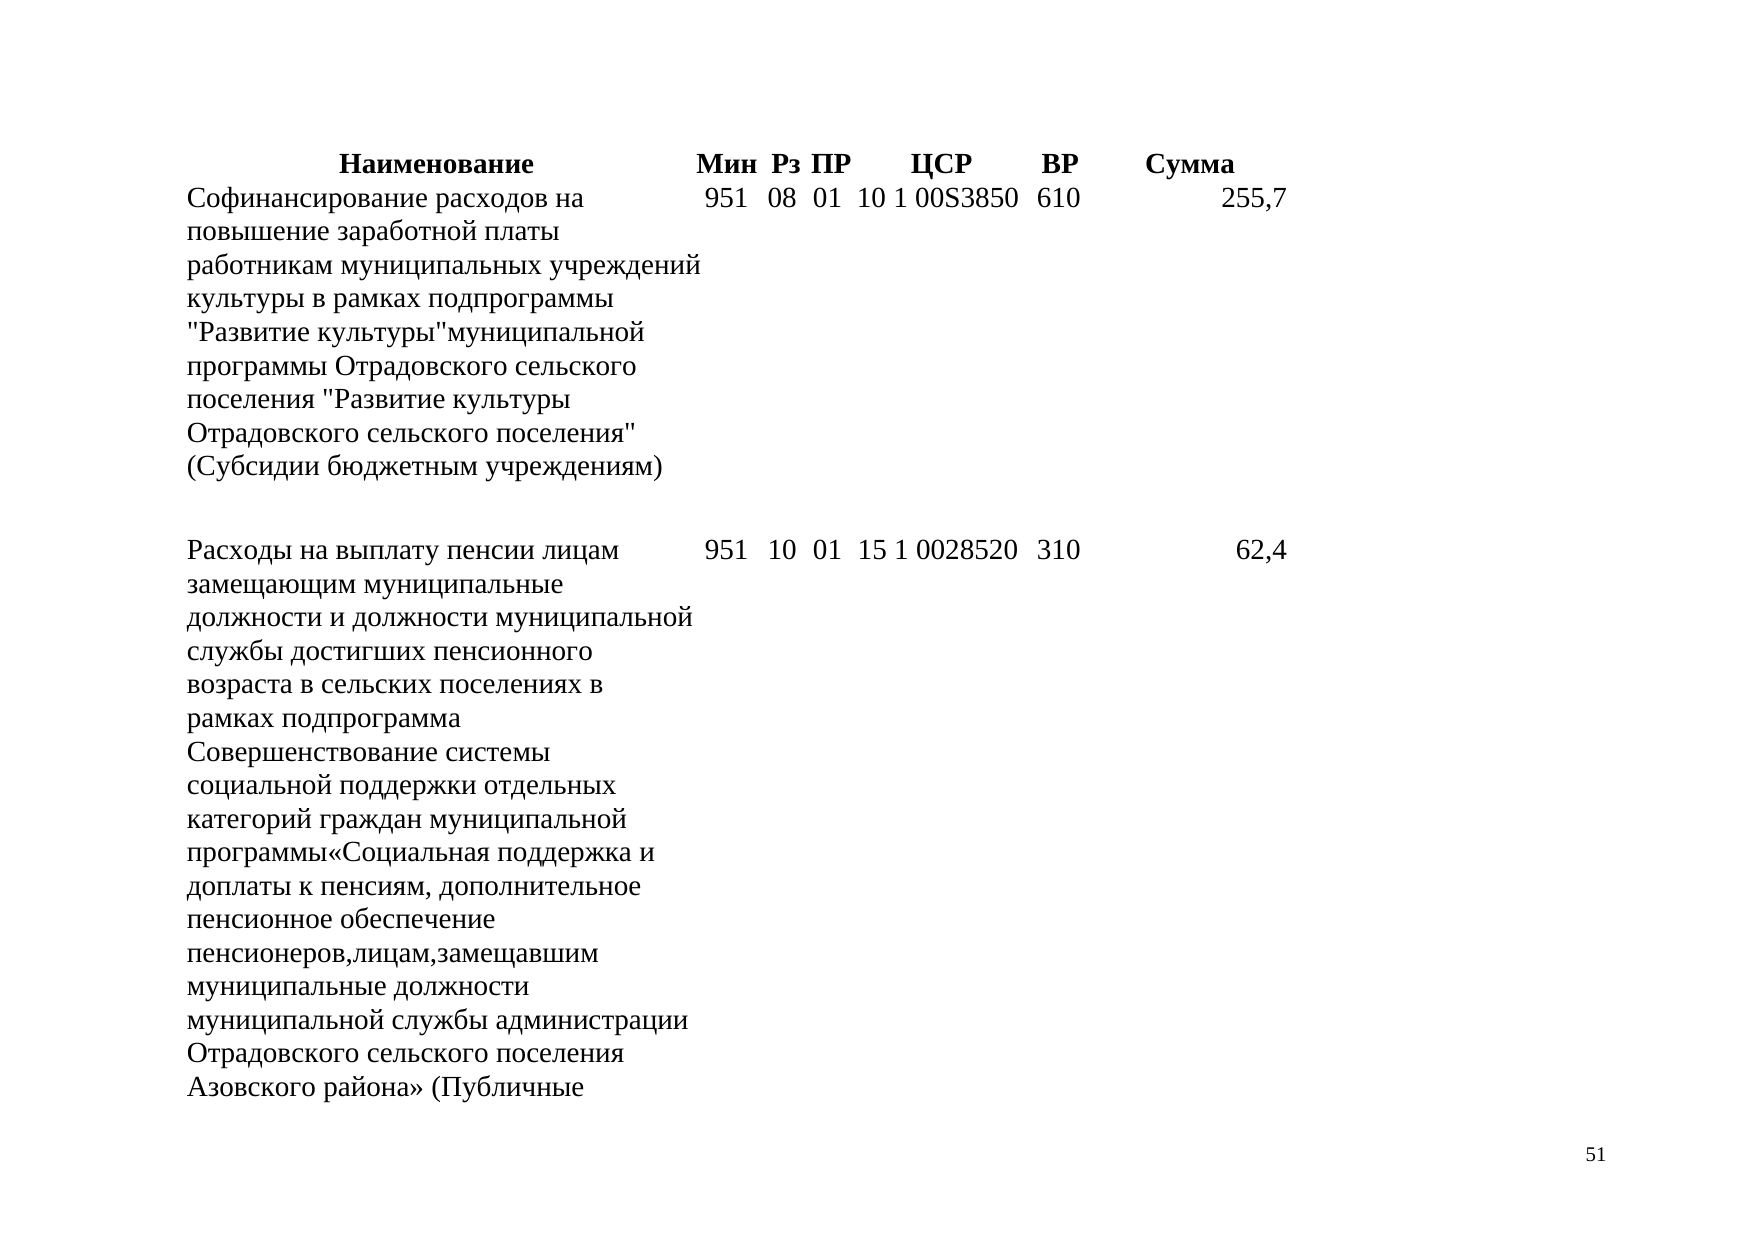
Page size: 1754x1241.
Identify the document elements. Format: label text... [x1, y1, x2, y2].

text работникам муниципальных учреждений [177, 247, 1606, 281]
text службы достигших пенсионного [177, 633, 1606, 667]
text замещающим муниципальные [177, 566, 1606, 599]
text муниципальной службы администрации [177, 1002, 1606, 1036]
text Наименование Мин Рз ПР ЦСР ВР Сумма [177, 146, 1606, 180]
text Азовского района» (Публичные [177, 1069, 1606, 1103]
text муниципальные должности [177, 968, 1606, 1002]
text Софинансирование расходов на 951 08 01 10 1 00S3850 610 255,7 [177, 180, 1606, 213]
text Отрадовского сельского поселения" [177, 415, 1606, 448]
text Отрадовского сельского поселения [177, 1036, 1606, 1069]
text пенсионеров,лицам,замещавшим [177, 935, 1606, 968]
text рамках подпрограмма [177, 700, 1606, 734]
text поселения "Развитие культуры [177, 381, 1606, 415]
text доплаты к пенсиям, дополнительное [177, 868, 1606, 901]
text культуры в рамках подпрограммы [177, 281, 1606, 314]
text Совершенствование системы [177, 734, 1606, 767]
text программы Отрадовского сельского [177, 348, 1606, 381]
text категорий граждан муниципальной [177, 801, 1606, 834]
text повышение заработной платы [177, 213, 1606, 247]
text Расходы на выплату пенсии лицам 951 10 01 15 1 0028520 310 62,4 [177, 532, 1606, 566]
text должности и должности муниципальной [177, 599, 1606, 633]
text (Субсидии бюджетным учреждениям) [177, 448, 1606, 482]
text пенсионное обеспечение [177, 901, 1606, 935]
text программы«Социальная поддержка и [177, 834, 1606, 868]
text социальной поддержки отдельных [177, 767, 1606, 801]
text возраста в сельских поселениях в [177, 667, 1606, 700]
text "Развитие культуры"муниципальной [177, 314, 1606, 348]
